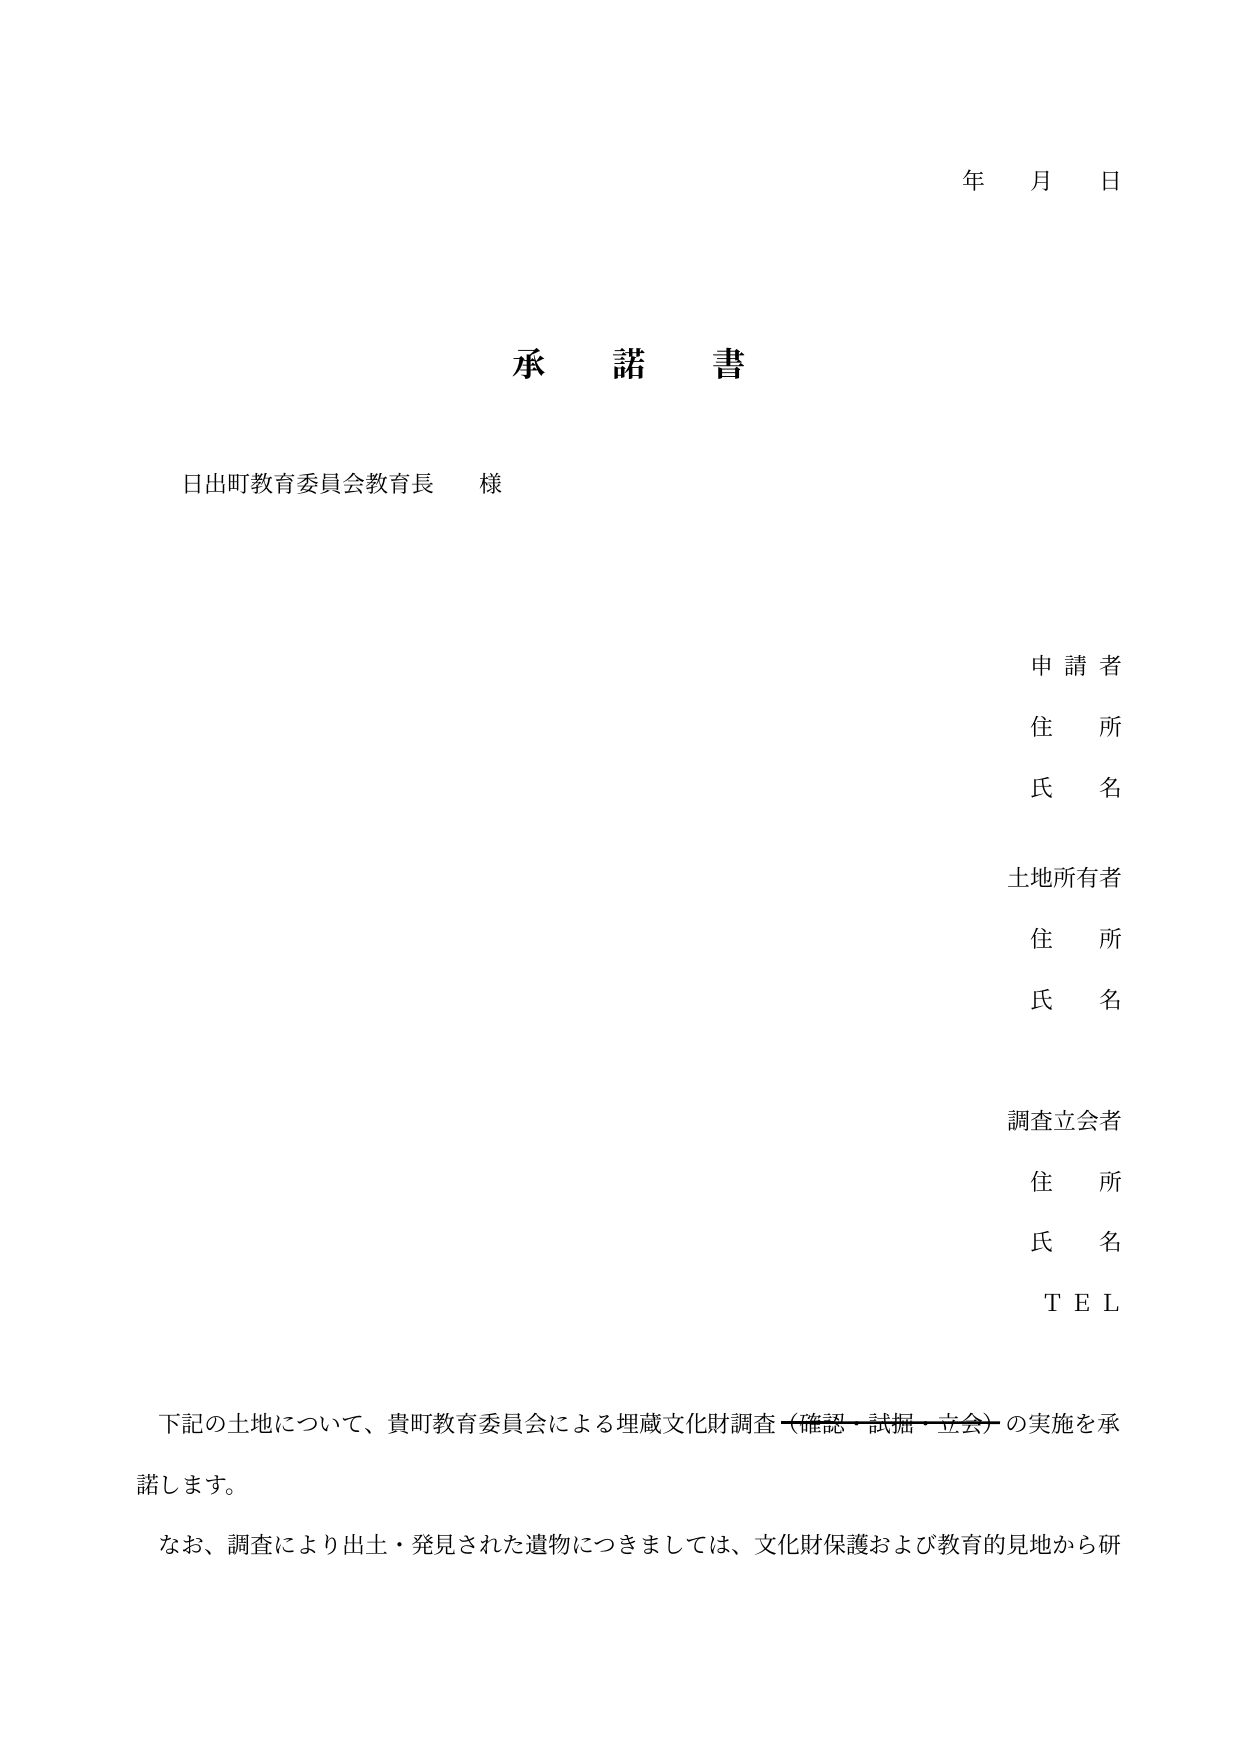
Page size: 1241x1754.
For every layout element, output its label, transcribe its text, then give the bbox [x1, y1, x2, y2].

text 土地所有者 [136, 847, 1122, 907]
text 年 月 日 [136, 149, 1122, 210]
text 氏 名 [136, 968, 1122, 1028]
text 住 所 [136, 695, 1122, 756]
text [136, 1513, 1122, 1574]
text 調査立会者 [136, 1089, 1122, 1150]
text 住 所 [136, 1150, 1122, 1210]
text 承 諾 書 [136, 331, 1122, 392]
text 下記の土地について、貴町教育委員会による埋蔵文化財調査（確認・試掘・立会）の実施を承諾します。 [136, 1392, 1122, 1513]
text 申 請 者 [136, 634, 1122, 695]
text 氏 名 [136, 1210, 1122, 1271]
text 日出町教育委員会教育長 様 [136, 453, 1122, 513]
text 氏 名 [136, 756, 1122, 816]
text Ｔ Ｅ Ｌ [136, 1271, 1122, 1332]
text 住 所 [136, 907, 1122, 968]
